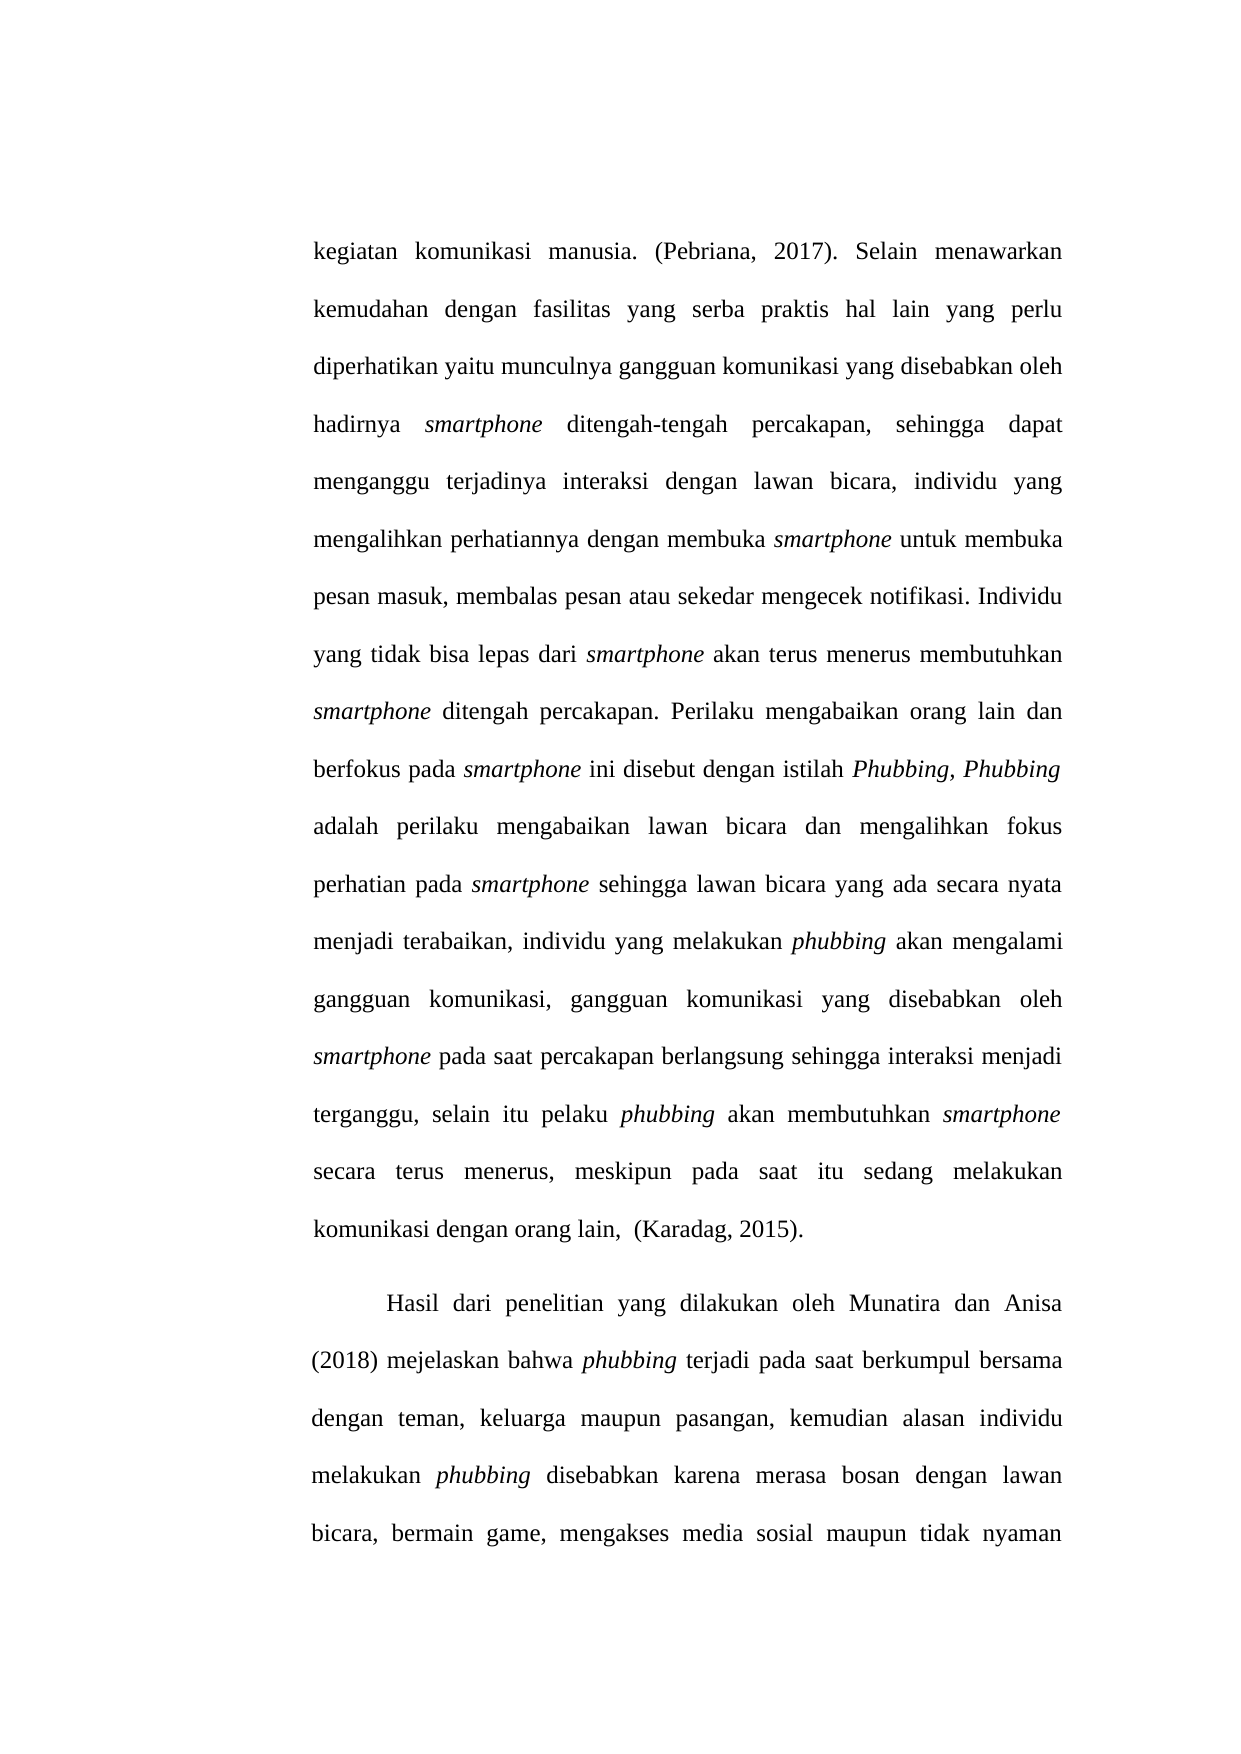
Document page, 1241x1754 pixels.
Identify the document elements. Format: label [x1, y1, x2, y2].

text [313, 236, 1063, 1242]
list [311, 1288, 1063, 1547]
